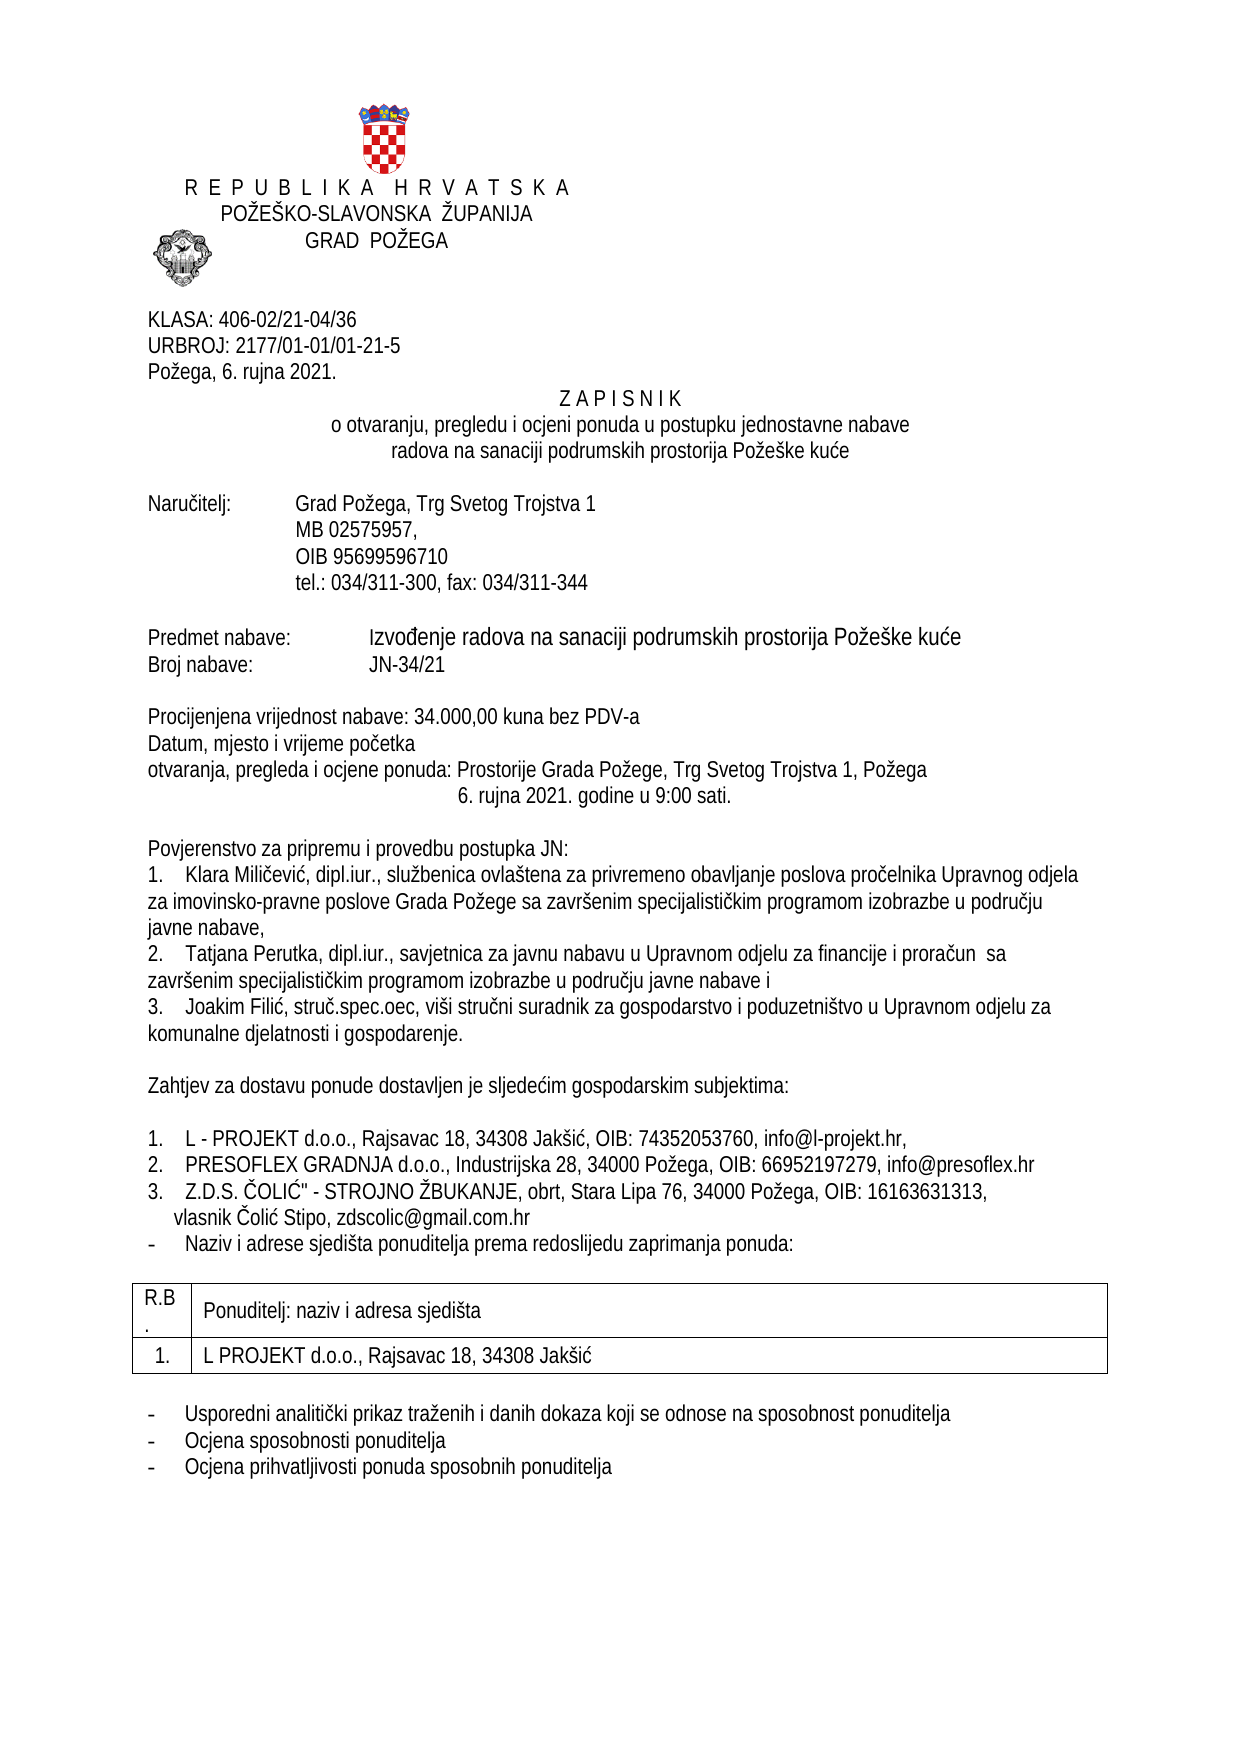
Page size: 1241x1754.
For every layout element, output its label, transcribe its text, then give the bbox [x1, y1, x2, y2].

text 1. L - PROJEKT d.o.o., Rajsavac 18, 34308 Jakšić, OIB: 74352053760, info@l-projekt.hr, [148, 1125, 1093, 1151]
list Ocjena prihvatljivosti ponuda sposobnih ponuditelja [147, 1453, 1093, 1479]
picture [358, 103, 410, 174]
text Procijenjena vrijednost nabave: 34.000,00 kuna bez PDV-a [148, 703, 1093, 729]
text 2. PRESOFLEX GRADNJA d.o.o., Industrijska 28, 34000 Požega, OIB: 66952197279, info@presoflex.hr [148, 1151, 1093, 1178]
text 3. Joakim Filić, struč.spec.oec, viši stručni suradnik za gospodarstvo i poduzetništvo u Upravnom odjelu za komunalne djelatnosti i gospodarenje. [148, 993, 1093, 1046]
text 6. rujna 2021. godine u 9:00 sati. [443, 782, 1093, 809]
text POŽEŠKO-SLAVONSKA ŽUPANIJA [148, 200, 605, 227]
list Naziv i adrese sjedišta ponuditelja prema redoslijedu zaprimanja ponuda: [148, 1230, 1093, 1257]
text Datum, mjesto i vrijeme početka [148, 729, 1093, 756]
text Požega, 6. rujna 2021. [148, 358, 1087, 385]
text Broj nabave: JN-34/21 [148, 651, 1093, 677]
text Predmet nabave: Izvođenje radova na sanaciji podrumskih prostorija Požeške kuće [148, 622, 1093, 651]
text radova na sanaciji podrumskih prostorija Požeške kuće [148, 437, 1093, 464]
table_header Ponuditelj: naziv i adresa sjedišta [192, 1284, 1107, 1337]
table_header R.B. [133, 1284, 191, 1337]
text OIB 95699596710 [295, 543, 1093, 569]
text vlasnik Čolić Stipo, zdscolic@gmail.com.hr [148, 1204, 1093, 1230]
text Z A P I S N I K [148, 385, 1093, 411]
text 1. Klara Miličević, dipl.iur., službenica ovlaštena za privremeno obavljanje poslova pročelnika Upravnog odjela za imovinsko-pravne poslove Grada Požege sa završenim specijalističkim programom izobrazbe u području javne nabave, [148, 861, 1093, 940]
text 3. Z.D.S. ČOLIĆ" - STROJNO ŽBUKANJE, obrt, Stara Lipa 76, 34000 Požega, OIB: 16163631313, [148, 1178, 1093, 1204]
text otvaranja, pregleda i ocjene ponuda: Prostorije Grada Požege, Trg Svetog Trojstva 1, Požega [148, 756, 1093, 782]
text 2. Tatjana Perutka, dipl.iur., savjetnica za javnu nabavu u Upravnom odjelu za financije i proračun sa završenim specijalističkim programom izobrazbe u području javne nabave i [148, 940, 1093, 993]
text R E P U B L I K A H R V A T S K A [148, 174, 605, 200]
picture [153, 229, 212, 287]
text KLASA: 406-02/21-04/36 [148, 306, 1087, 332]
text GRAD POŽEGA [148, 227, 605, 253]
list Ocjena sposobnosti ponuditelja [147, 1427, 1093, 1453]
text o otvaranju, pregledu i ocjeni ponuda u postupku jednostavne nabave [148, 411, 1093, 437]
table_cell L PROJEKT d.o.o., Rajsavac 18, 34308 Jakšić [192, 1338, 1107, 1373]
table_cell 1. [133, 1338, 191, 1373]
text MB 02575957, [295, 516, 1093, 543]
list Usporedni analitički prikaz traženih i danih dokaza koji se odnose na sposobnost ponuditelja [147, 1400, 1093, 1427]
text Naručitelj: Grad Požega, Trg Svetog Trojstva 1 [148, 490, 1093, 516]
text Povjerenstvo za pripremu i provedbu postupka JN: [148, 835, 1093, 861]
text URBROJ: 2177/01-01/01-21-5 [148, 332, 1087, 358]
text Zahtjev za dostavu ponude dostavljen je sljedećim gospodarskim subjektima: [148, 1072, 1093, 1098]
text tel.: 034/311-300, fax: 034/311-344 [295, 569, 1093, 596]
